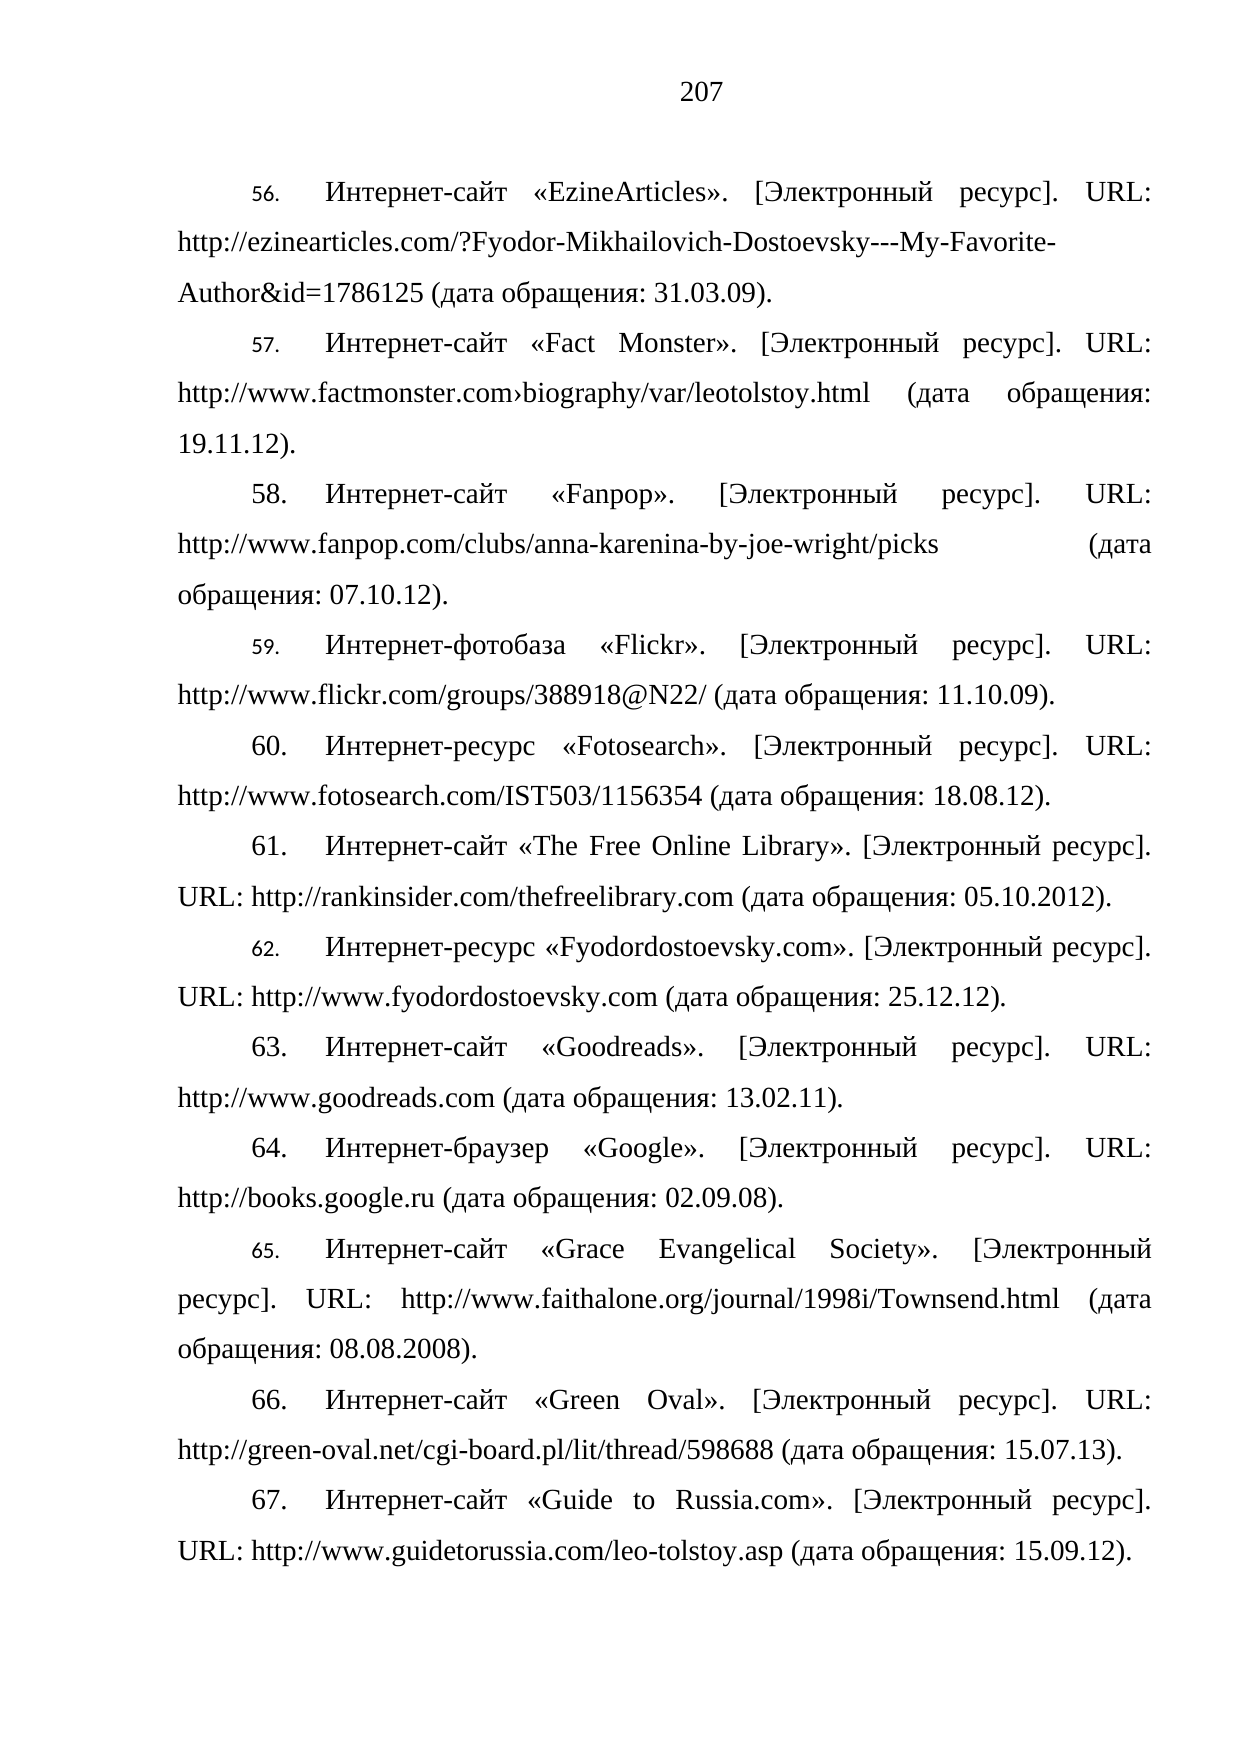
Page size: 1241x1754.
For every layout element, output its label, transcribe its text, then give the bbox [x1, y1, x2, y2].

list Интернет-сайт «Green Oval». [Электронный ресурс]. URL: http://green-oval.net/cgi-board.pl/lit/thread/598688 (дата обращения: 15.07.13). [177, 1382, 1152, 1466]
list Интернет-сайт «Grace Evangelical Society». [Электронный ресурс]. URL: http://www.faithalone.org/journal/1998i/Townsend.html (дата обращения: 08.08.2008). [177, 1231, 1152, 1365]
list Интернет-фотобаза «Flickr». [Электронный ресурс]. URL: http://www.flickr.com/groups/388918@N22/ (дата обращения: 11.10.09). [177, 627, 1152, 711]
list Интернет-ресурс «Fyodordostoevsky.com». [Электронный ресурс]. URL: http://www.fyodordostoevsky.com (дата обращения: 25.12.12). [177, 929, 1152, 1013]
list Интернет-браузер «Google». [Электронный ресурс]. URL: http://books.google.ru (дата обращения: 02.09.08). [177, 1130, 1152, 1214]
list Интернет-сайт «Fanpop». [Электронный ресурс]. URL: http://www.fanpop.com/clubs/anna-karenina-by-joe-wright/picks (дата обращения: 07.10.12). [177, 476, 1152, 610]
list Интернет-сайт «Guide to Russia.com». [Электронный ресурс]. URL: http://www.guidetorussia.com/leo-tolstoy.asp (дата обращения: 15.09.12). [177, 1482, 1152, 1566]
list Интернет-сайт «EzineArticles». [Электронный ресурс]. URL: http://ezinearticles.com/?Fyodor-Mikhailovich-Dostoevsky---My-Favorite-Author&id=1786125 (дата обращения: 31.03.09). [177, 174, 1152, 308]
list Интернет-ресурс «Fotosearch». [Электронный ресурс]. URL: http://www.fotosearch.com/IST503/1156354 (дата обращения: 18.08.12). [177, 728, 1152, 812]
list Интернет-сайт «The Free Online Library». [Электронный ресурс]. URL: http://rankinsider.com/thefreelibrary.com (дата обращения: 05.10.2012). [177, 828, 1152, 912]
list Интернет-сайт «Goodreads». [Электронный ресурс]. URL: http://www.goodreads.com (дата обращения: 13.02.11). [177, 1029, 1152, 1113]
list Интернет-сайт «Fact Monster». [Электронный ресурс]. URL: http://www.factmonster.com›biography/var/leotolstoy.html (дата обращения: 19.11.12). [177, 325, 1152, 459]
